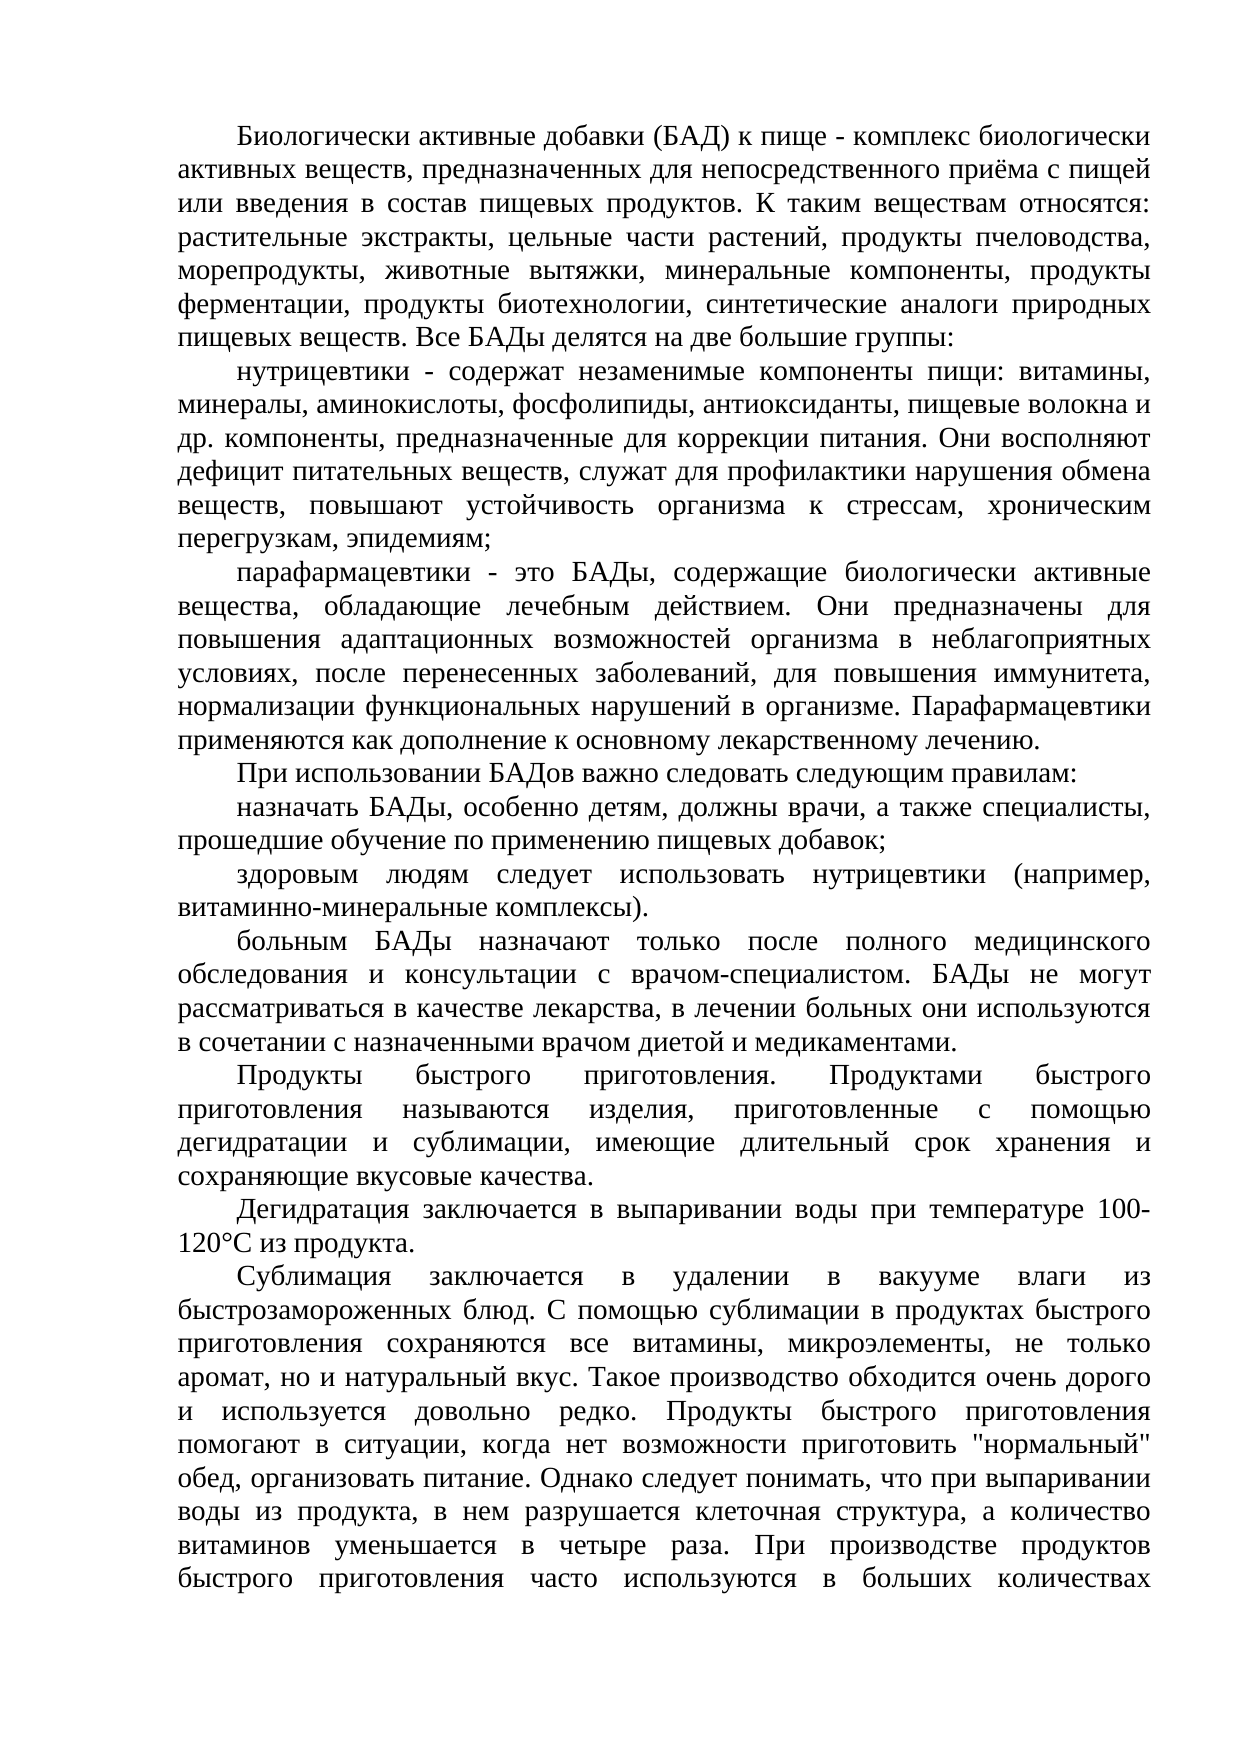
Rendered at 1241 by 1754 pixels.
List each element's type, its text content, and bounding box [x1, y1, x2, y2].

text больным БАДы назначают только после полного медицинского обследования и консультации с врачом-специалистом. БАДы не могут рассматриваться в качестве лекарства, в лечении больных они используются в сочетании с назначенными врачом диетой и медикаментами. [177, 923, 1152, 1057]
text При использовании БАДов важно следовать следующим правилам: [177, 755, 1152, 789]
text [177, 1258, 1152, 1594]
text Дегидратация заключается в выпаривании воды при температуре 100-120°С из продукта. [177, 1191, 1152, 1258]
text Биологически активные добавки (БАД) к пище - комплекс биологически активных веществ, предназначенных для непосредственного приёма с пищей или введения в состав пищевых продуктов. К таким веществам относятся: растительные экстракты, цельные части растений, продукты пчеловодства, морепродукты, животные вытяжки, минеральные компоненты, продукты ферментации, продукты биотехнологии, синтетические аналоги природных пищевых веществ. Все БАДы делятся на две большие группы: [177, 118, 1152, 353]
text Продукты быстрого приготовления. Продуктами быстрого приготовления называются изделия, приготовленные с помощью дегидратации и сублимации, имеющие длительный срок хранения и сохраняющие вкусовые качества. [177, 1057, 1152, 1191]
text парафармацевтики - это БАДы, содержащие биологически активные вещества, обладающие лечебным действием. Они предназначены для повышения адаптационных возможностей организма в неблагоприятных условиях, после перенесенных заболеваний, для повышения иммунитета, нормализации функциональных нарушений в организме. Парафармацевтики применяются как дополнение к основному лекарственному лечению. [177, 554, 1152, 755]
text назначать БАДы, особенно детям, должны врачи, а также специалисты, прошедшие обучение по применению пищевых добавок; [177, 789, 1152, 856]
text здоровым людям следует использовать нутрицевтики (например, витаминно-минеральные комплексы). [177, 856, 1152, 923]
text нутрицевтики - содержат незаменимые компоненты пищи: витамины, минералы, аминокислоты, фосфолипиды, антиоксиданты, пищевые волокна и др. компоненты, предназначенные для коррекции питания. Они восполняют дефицит питательных веществ, служат для профилактики нарушения обмена веществ, повышают устойчивость организма к стрессам, хроническим перегрузкам, эпидемиям; [177, 353, 1152, 554]
